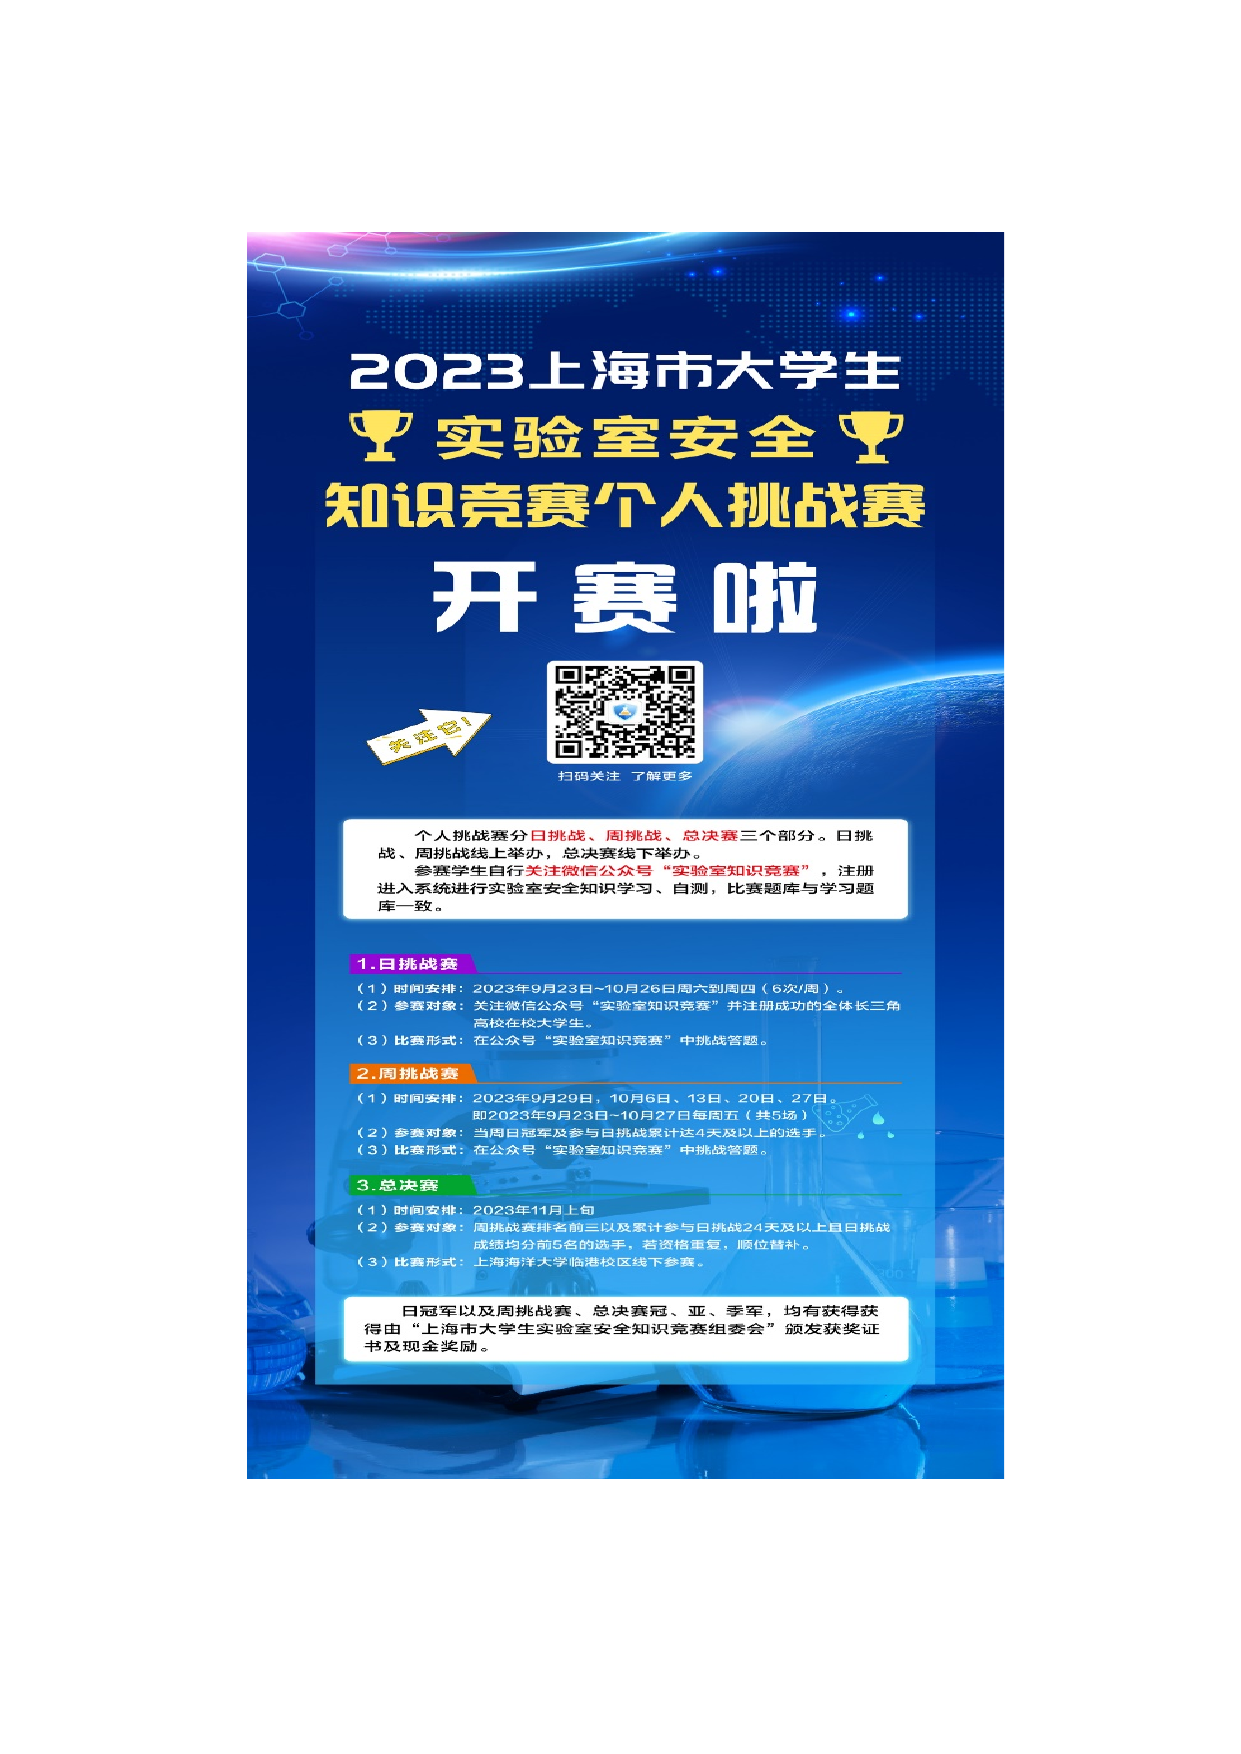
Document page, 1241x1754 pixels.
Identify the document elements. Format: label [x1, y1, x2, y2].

picture [247, 232, 1005, 1479]
